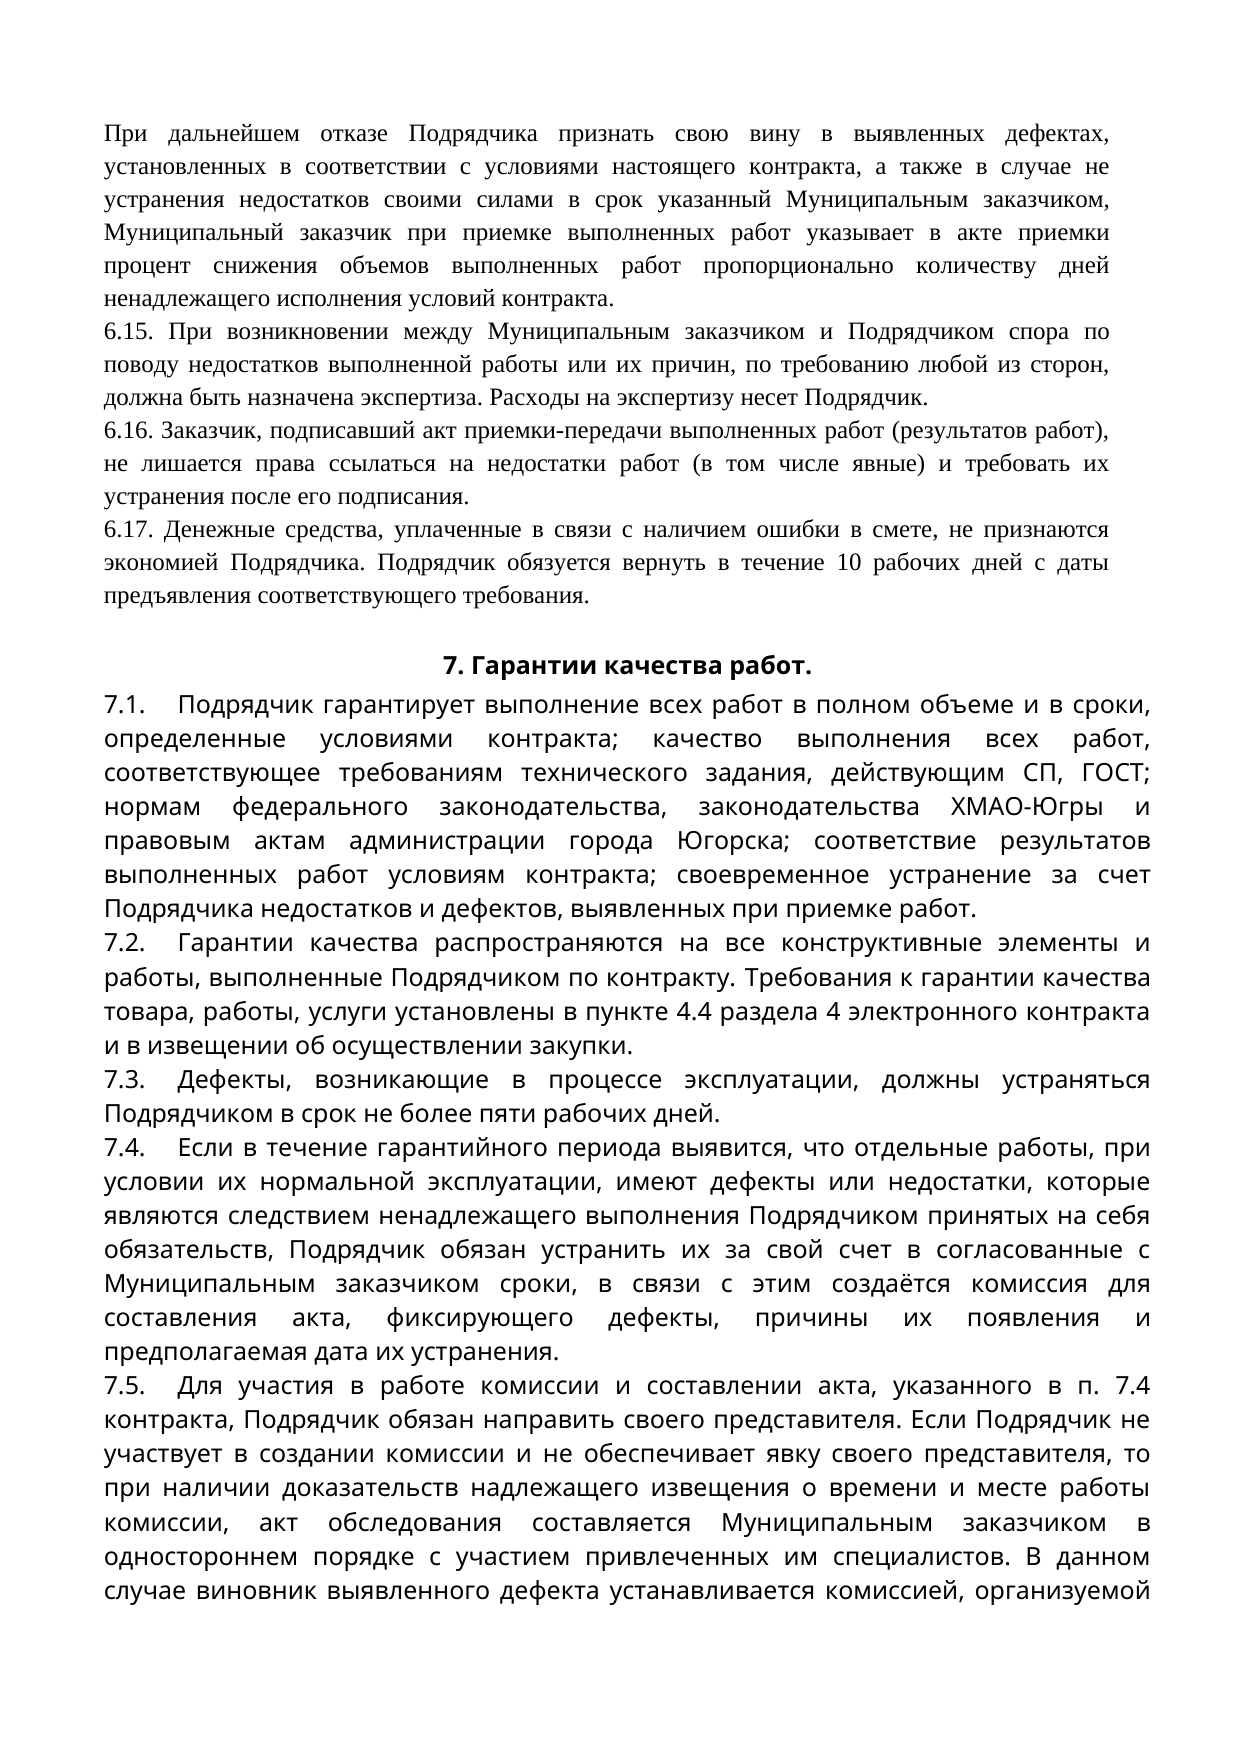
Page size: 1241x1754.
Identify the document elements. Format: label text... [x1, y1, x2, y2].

text 7. Гарантии качества работ. [103, 647, 1152, 682]
list Гарантии качества распространяются на все конструктивные элементы и работы, выполненные Подрядчиком по контракту. Требования к гарантии качества товара, работы, услуги установлены в пункте 4.4 раздела 4 электронного контракта и в извещении об осуществлении закупки. [103, 925, 1152, 1061]
text 6.15. При возникновении между Муниципальным заказчиком и Подрядчиком спора по поводу недостатков выполненной работы или их причин, по требованию любой из сторон, должна быть назначена экспертиза. Расходы на экспертизу несет Подрядчик. [103, 316, 1110, 411]
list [103, 1368, 1152, 1606]
text 6.16. Заказчик, подписавший акт приемки-передачи выполненных работ (результатов работ), не лишается права ссылаться на недостатки работ (в том числе явные) и требовать их устранения после его подписания. [103, 415, 1110, 510]
text 6.17. Денежные средства, уплаченные в связи с наличием ошибки в смете, не признаются экономией Подрядчика. Подрядчик обязуется вернуть в течение 10 рабочих дней с даты предъявления соответствующего требования. [103, 514, 1110, 609]
text При дальнейшем отказе Подрядчика признать свою вину в выявленных дефектах, установленных в соответствии с условиями настоящего контракта, а также в случае не устранения недостатков своими силами в срок указанный Муниципальным заказчиком, Муниципальный заказчик при приемке выполненных работ указывает в акте приемки процент снижения объемов выполненных работ пропорционально количеству дней ненадлежащего исполнения условий контракта. [103, 118, 1110, 312]
list Подрядчик гарантирует выполнение всех работ в полном объеме и в сроки, определенные условиями контракта; качество выполнения всех работ, соответствующее требованиям технического задания, действующим СП, ГОСТ; нормам федерального законодательства, законодательства ХМАО-Югры и правовым актам администрации города Югорска; соответствие результатов выполненных работ условиям контракта; своевременное устранение за счет Подрядчика недостатков и дефектов, выявленных при приемке работ. [103, 687, 1152, 925]
list Дефекты, возникающие в процессе эксплуатации, должны устраняться Подрядчиком в срок не более пяти рабочих дней. [103, 1061, 1152, 1129]
list Если в течение гарантийного периода выявится, что отдельные работы, при условии их нормальной эксплуатации, имеют дефекты или недостатки, которые являются следствием ненадлежащего выполнения Подрядчиком принятых на себя обязательств, Подрядчик обязан устранить их за свой счет в согласованные с Муниципальным заказчиком сроки, в связи с этим создаётся комиссия для составления акта, фиксирующего дефекты, причины их появления и предполагаемая дата их устранения. [103, 1129, 1152, 1368]
